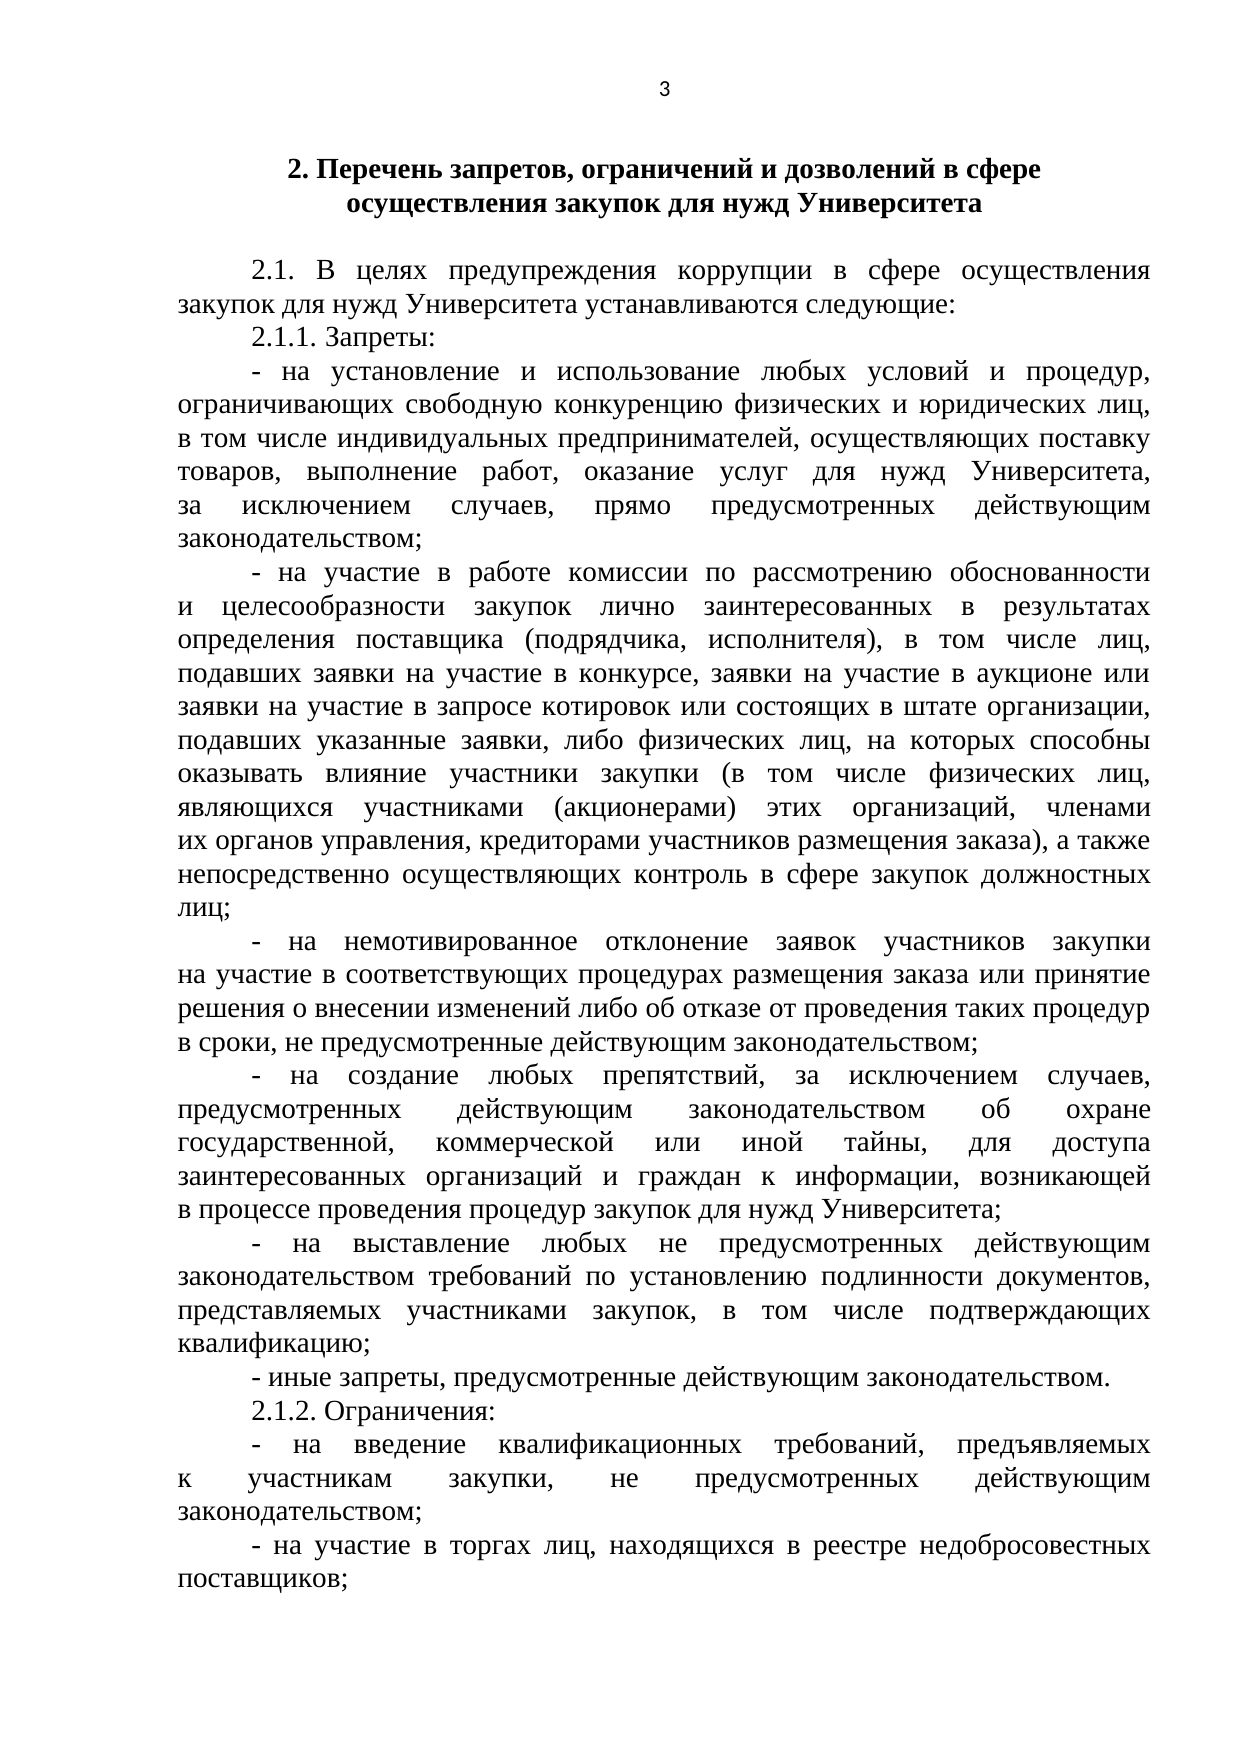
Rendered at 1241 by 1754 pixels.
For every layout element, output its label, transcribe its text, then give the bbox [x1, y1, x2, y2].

text - на участие в торгах лиц, находящихся в реестре недобросовестных поставщиков; [177, 1527, 1152, 1594]
text - на установление и использование любых условий и процедур, ограничивающих свободную конкуренцию физических и юридических лиц, в том числе индивидуальных предпринимателей, осуществляющих поставку товаров, выполнение работ, оказание услуг для нужд Университета, за исключением случаев, прямо предусмотренных действующим законодательством; [177, 353, 1152, 554]
text - иные запреты, предусмотренные действующим законодательством. [177, 1359, 1152, 1393]
text 2.1. В целях предупреждения коррупции в сфере осуществления закупок для нужд Университета устанавливаются следующие: [177, 252, 1152, 319]
text - на участие в работе комиссии по рассмотрению обоснованности и целесообразности закупок лично заинтересованных в результатах определения поставщика (подрядчика, исполнителя), в том числе лиц, подавших заявки на участие в конкурсе, заявки на участие в аукционе или заявки на участие в запросе котировок или состоящих в штате организации, подавших указанные заявки, либо физических лиц, на которых способны оказывать влияние участники закупки (в том числе физических лиц, являющихся участниками (акционерами) этих организаций, членами их органов управления, кредиторами участников размещения заказа), а также непосредственно осуществляющих контроль в сфере закупок должностных лиц; [177, 554, 1152, 923]
text - на немотивированное отклонение заявок участников закупки на участие в соответствующих процедурах размещения заказа или принятие решения о внесении изменений либо об отказе от проведения таких процедур в сроки, не предусмотренные действующим законодательством; [177, 923, 1152, 1057]
text 2. Перечень запретов, ограничений и дозволений в сфере осуществления закупок для нужд Университета [177, 152, 1152, 219]
text 2.1.1. Запреты: [177, 319, 1152, 353]
text 2.1.2. Ограничения: [177, 1393, 1152, 1426]
text - на введение квалификационных требований, предъявляемых к участникам закупки, не предусмотренных действующим законодательством; [177, 1426, 1152, 1527]
text - на выставление любых не предусмотренных действующим законодательством требований по установлению подлинности документов, представляемых участниками закупок, в том числе подтверждающих квалификацию; [177, 1225, 1152, 1359]
text - на создание любых препятствий, за исключением случаев, предусмотренных действующим законодательством об охране государственной, коммерческой или иной тайны, для доступа заинтересованных организаций и граждан к информации, возникающей в процессе проведения процедур закупок для нужд Университета; [177, 1057, 1152, 1225]
